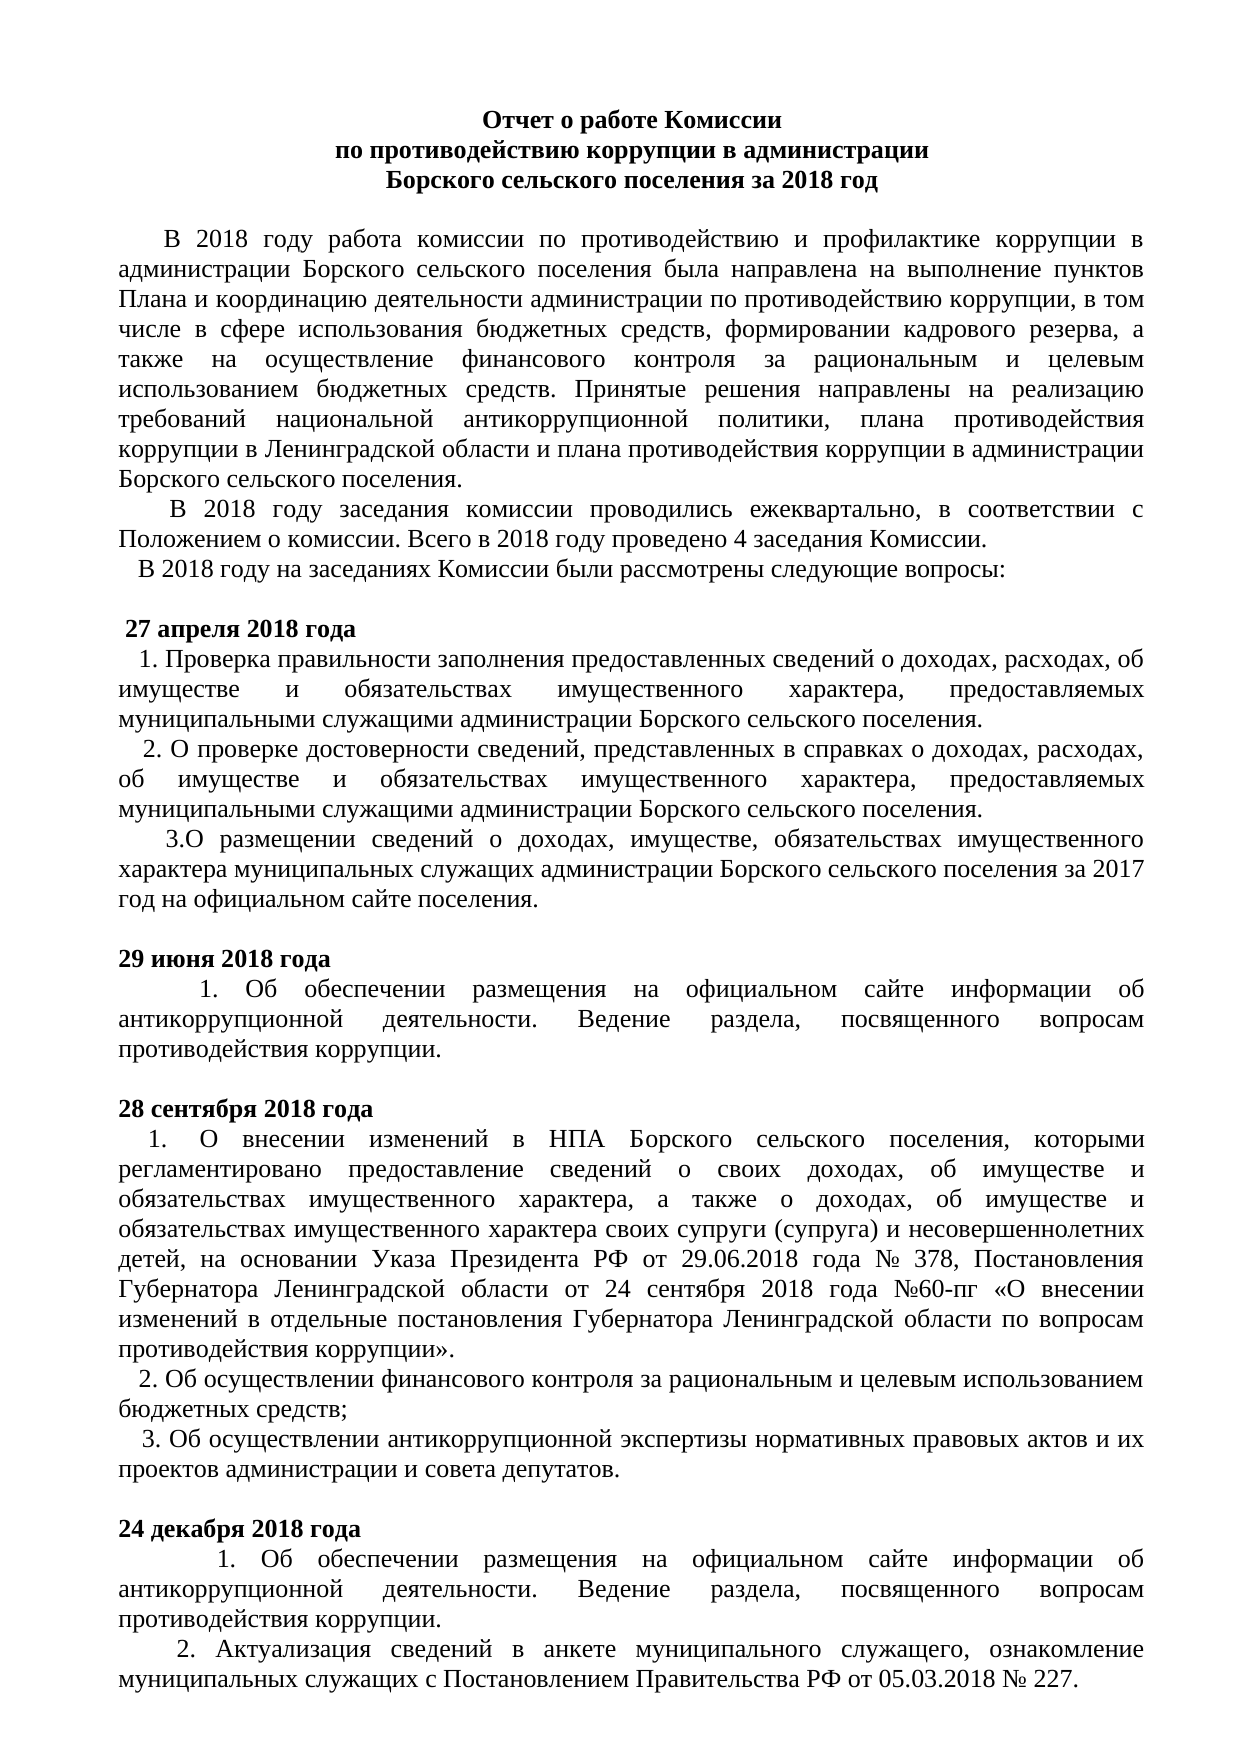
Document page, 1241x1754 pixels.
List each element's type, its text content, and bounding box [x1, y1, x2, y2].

text В 2018 году заседания комиссии проводились ежеквартально, в соответствии с Положением о комиссии. Всего в 2018 году проведено 4 заседания Комиссии. [118, 493, 1146, 553]
text 1. Об обеспечении размещения на официальном сайте информации об антикоррупционной деятельности. Ведение раздела, посвященного вопросам противодействия коррупции. [118, 973, 1146, 1063]
text В 2018 году на заседаниях Комиссии были рассмотрены следующие вопросы: [118, 553, 1146, 583]
text 2. О проверке достоверности сведений, представленных в справках о доходах, расходах, об имуществе и обязательствах имущественного характера, предоставляемых муниципальными служащими администрации Борского сельского поселения. [118, 733, 1146, 823]
text 29 июня 2018 года [118, 943, 1146, 973]
text Борского сельского поселения за 2018 год [118, 164, 1146, 194]
text 24 декабря 2018 года [118, 1513, 1146, 1543]
text Отчет о работе Комиссии [118, 104, 1146, 134]
text 1. Об обеспечении размещения на официальном сайте информации об антикоррупционной деятельности. Ведение раздела, посвященного вопросам противодействия коррупции. [118, 1543, 1146, 1633]
text 3. Об осуществлении антикоррупционной экспертизы нормативных правовых актов и их проектов администрации и совета депутатов. [118, 1423, 1146, 1483]
text 2. Актуализация сведений в анкете муниципального служащего, ознакомление муниципальных служащих с Постановлением Правительства РФ от 05.03.2018 № 227. [118, 1633, 1146, 1693]
text В 2018 году работа комиссии по противодействию и профилактике коррупции в администрации Борского сельского поселения была направлена на выполнение пунктов Плана и координацию деятельности администрации по противодействию коррупции, в том числе в сфере использования бюджетных средств, формировании кадрового резерва, а также на осуществление финансового контроля за рациональным и целевым использованием бюджетных средств. Принятые решения направлены на реализацию требований национальной антикоррупционной политики, плана противодействия коррупции в Ленинградской области и плана противодействия коррупции в администрации Борского сельского поселения. [118, 223, 1146, 493]
text 27 апреля 2018 года [118, 613, 1146, 643]
text 28 сентября 2018 года [118, 1093, 1146, 1123]
text 3.О размещении сведений о доходах, имуществе, обязательствах имущественного характера муниципальных служащих администрации Борского сельского поселения за 2017 год на официальном сайте поселения. [118, 823, 1146, 913]
text 1. Проверка правильности заполнения предоставленных сведений о доходах, расходах, об имуществе и обязательствах имущественного характера, предоставляемых муниципальными служащими администрации Борского сельского поселения. [118, 643, 1146, 733]
text 2. Об осуществлении финансового контроля за рациональным и целевым использованием бюджетных средств; [118, 1363, 1146, 1423]
text по противодействию коррупции в администрации [118, 134, 1146, 164]
list О внесении изменений в НПА Борского сельского поселения, которыми регламентировано предоставление сведений о своих доходах, об имуществе и обязательствах имущественного характера, а также о доходах, об имуществе и обязательствах имущественного характера своих супруги (супруга) и несовершеннолетних детей, на основании Указа Президента РФ от 29.06.2018 года № 378, Постановления Губернатора Ленинградской области от 24 сентября 2018 года №60-пг «О внесении изменений в отдельные постановления Губернатора Ленинградской области по вопросам противодействия коррупции». [118, 1123, 1146, 1363]
